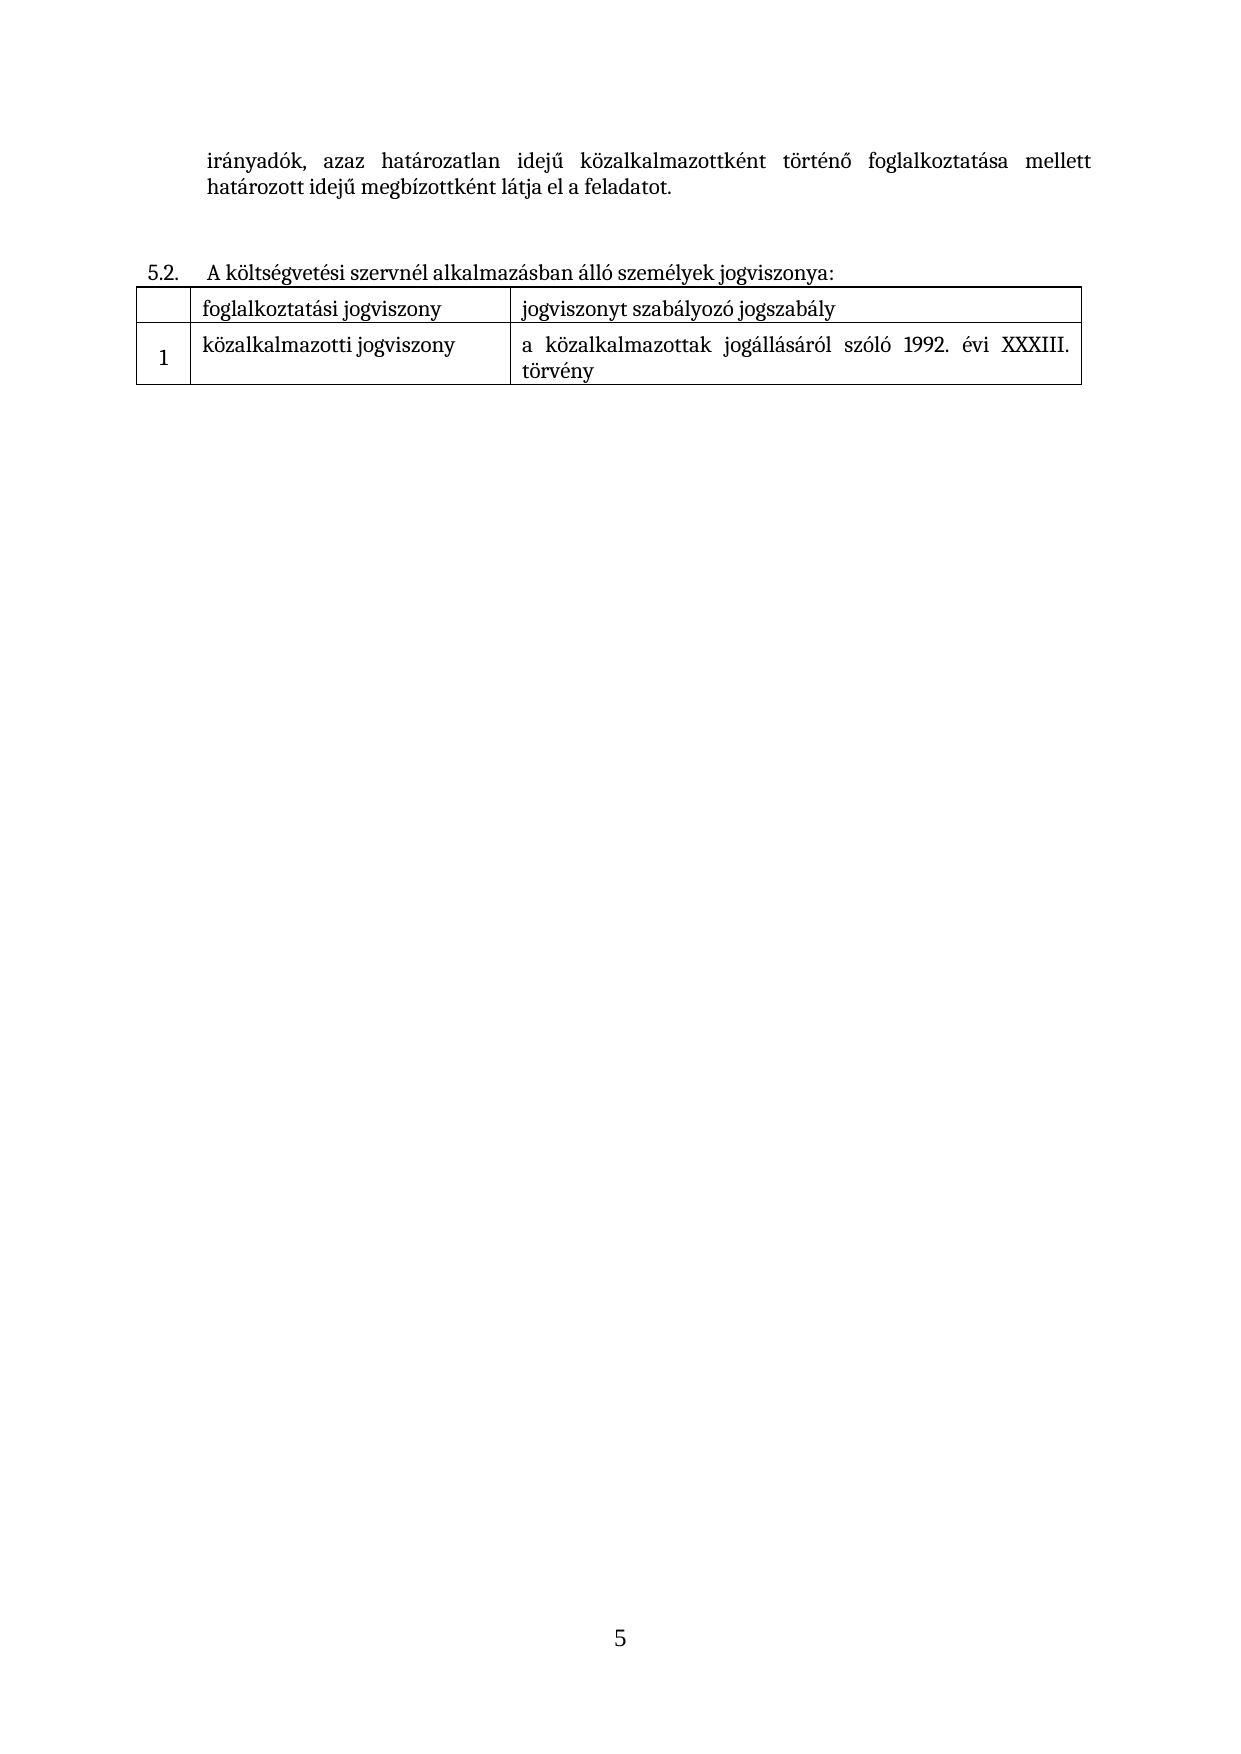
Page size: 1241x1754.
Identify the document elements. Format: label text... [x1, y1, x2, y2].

table_cell közalkalmazotti jogviszony [191, 323, 510, 384]
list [148, 148, 1093, 200]
table_cell 1 [137, 323, 190, 384]
table_header [137, 288, 190, 322]
list A költségvetési szervnél alkalmazásban álló személyek jogviszonya: [148, 260, 1093, 286]
table_cell a közalkalmazottak jogállásáról szóló 1992. évi XXXIII. törvény [511, 323, 1081, 384]
table_header foglalkoztatási jogviszony [191, 288, 510, 322]
table_header jogviszonyt szabályozó jogszabály [511, 288, 1081, 322]
